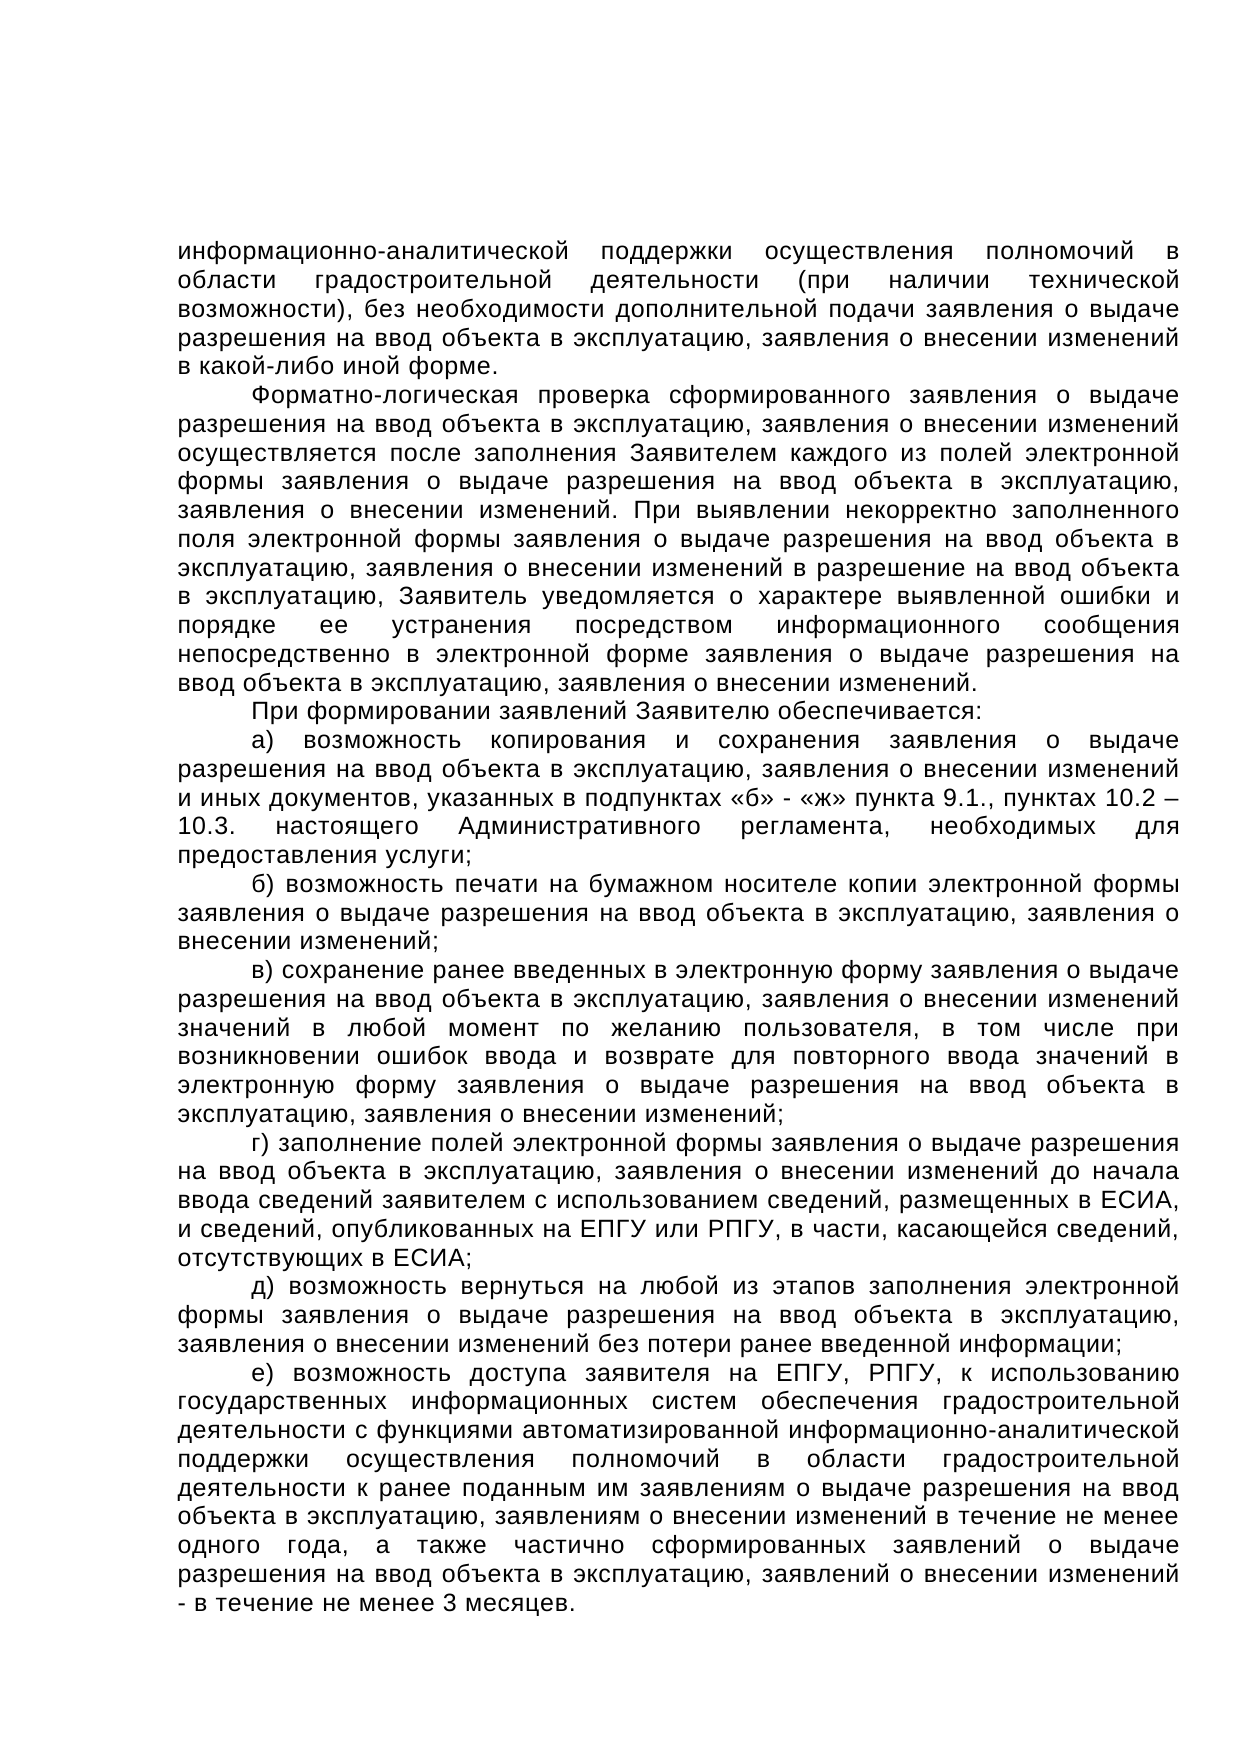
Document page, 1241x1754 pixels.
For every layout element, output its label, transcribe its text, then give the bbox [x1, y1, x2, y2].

text д) возможность вернуться на любой из этапов заполнения электронной формы заявления о выдаче разрешения на ввод объекта в эксплуатацию, заявления о внесении изменений без потери ранее введенной информации; [177, 1271, 1181, 1357]
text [177, 236, 1181, 380]
text е) возможность доступа заявителя на ЕПГУ, РПГУ, к использованию государственных информационных систем обеспечения градостроительной деятельности с функциями автоматизированной информационно-аналитической поддержки осуществления полномочий в области градостроительной деятельности к ранее поданным им заявлениям о выдаче разрешения на ввод объекта в эксплуатацию, заявлениям о внесении изменений в течение не менее одного года, а также частично сформированных заявлений о выдаче разрешения на ввод объекта в эксплуатацию, заявлений о внесении изменений - в течение не менее 3 месяцев. [177, 1357, 1181, 1616]
text б) возможность печати на бумажном носителе копии электронной формы заявления о выдаче разрешения на ввод объекта в эксплуатацию, заявления о внесении изменений; [177, 869, 1181, 955]
text а) возможность копирования и сохранения заявления о выдаче разрешения на ввод объекта в эксплуатацию, заявления о внесении изменений и иных документов, указанных в подпунктах «б» - «ж» пункта 9.1., пунктах 10.2 – 10.3. настоящего Административного регламента, необходимых для предоставления услуги; [177, 725, 1181, 869]
text г) заполнение полей электронной формы заявления о выдаче разрешения на ввод объекта в эксплуатацию, заявления о внесении изменений до начала ввода сведений заявителем с использованием сведений, размещенных в ЕСИА, и сведений, опубликованных на ЕПГУ или РПГУ, в части, касающейся сведений, отсутствующих в ЕСИА; [177, 1127, 1181, 1271]
text При формировании заявлений Заявителю обеспечивается: [177, 696, 1181, 725]
text Форматно-логическая проверка сформированного заявления о выдаче разрешения на ввод объекта в эксплуатацию, заявления о внесении изменений осуществляется после заполнения Заявителем каждого из полей электронной формы заявления о выдаче разрешения на ввод объекта в эксплуатацию, заявления о внесении изменений. При выявлении некорректно заполненного поля электронной формы заявления о выдаче разрешения на ввод объекта в эксплуатацию, заявления о внесении изменений в разрешение на ввод объекта в эксплуатацию, Заявитель уведомляется о характере выявленной ошибки и порядке ее устранения посредством информационного сообщения непосредственно в электронной форме заявления о выдаче разрешения на ввод объекта в эксплуатацию, заявления о внесении изменений. [177, 380, 1181, 696]
text в) сохранение ранее введенных в электронную форму заявления о выдаче разрешения на ввод объекта в эксплуатацию, заявления о внесении изменений значений в любой момент по желанию пользователя, в том числе при возникновении ошибок ввода и возврате для повторного ввода значений в электронную форму заявления о выдаче разрешения на ввод объекта в эксплуатацию, заявления о внесении изменений; [177, 955, 1181, 1127]
